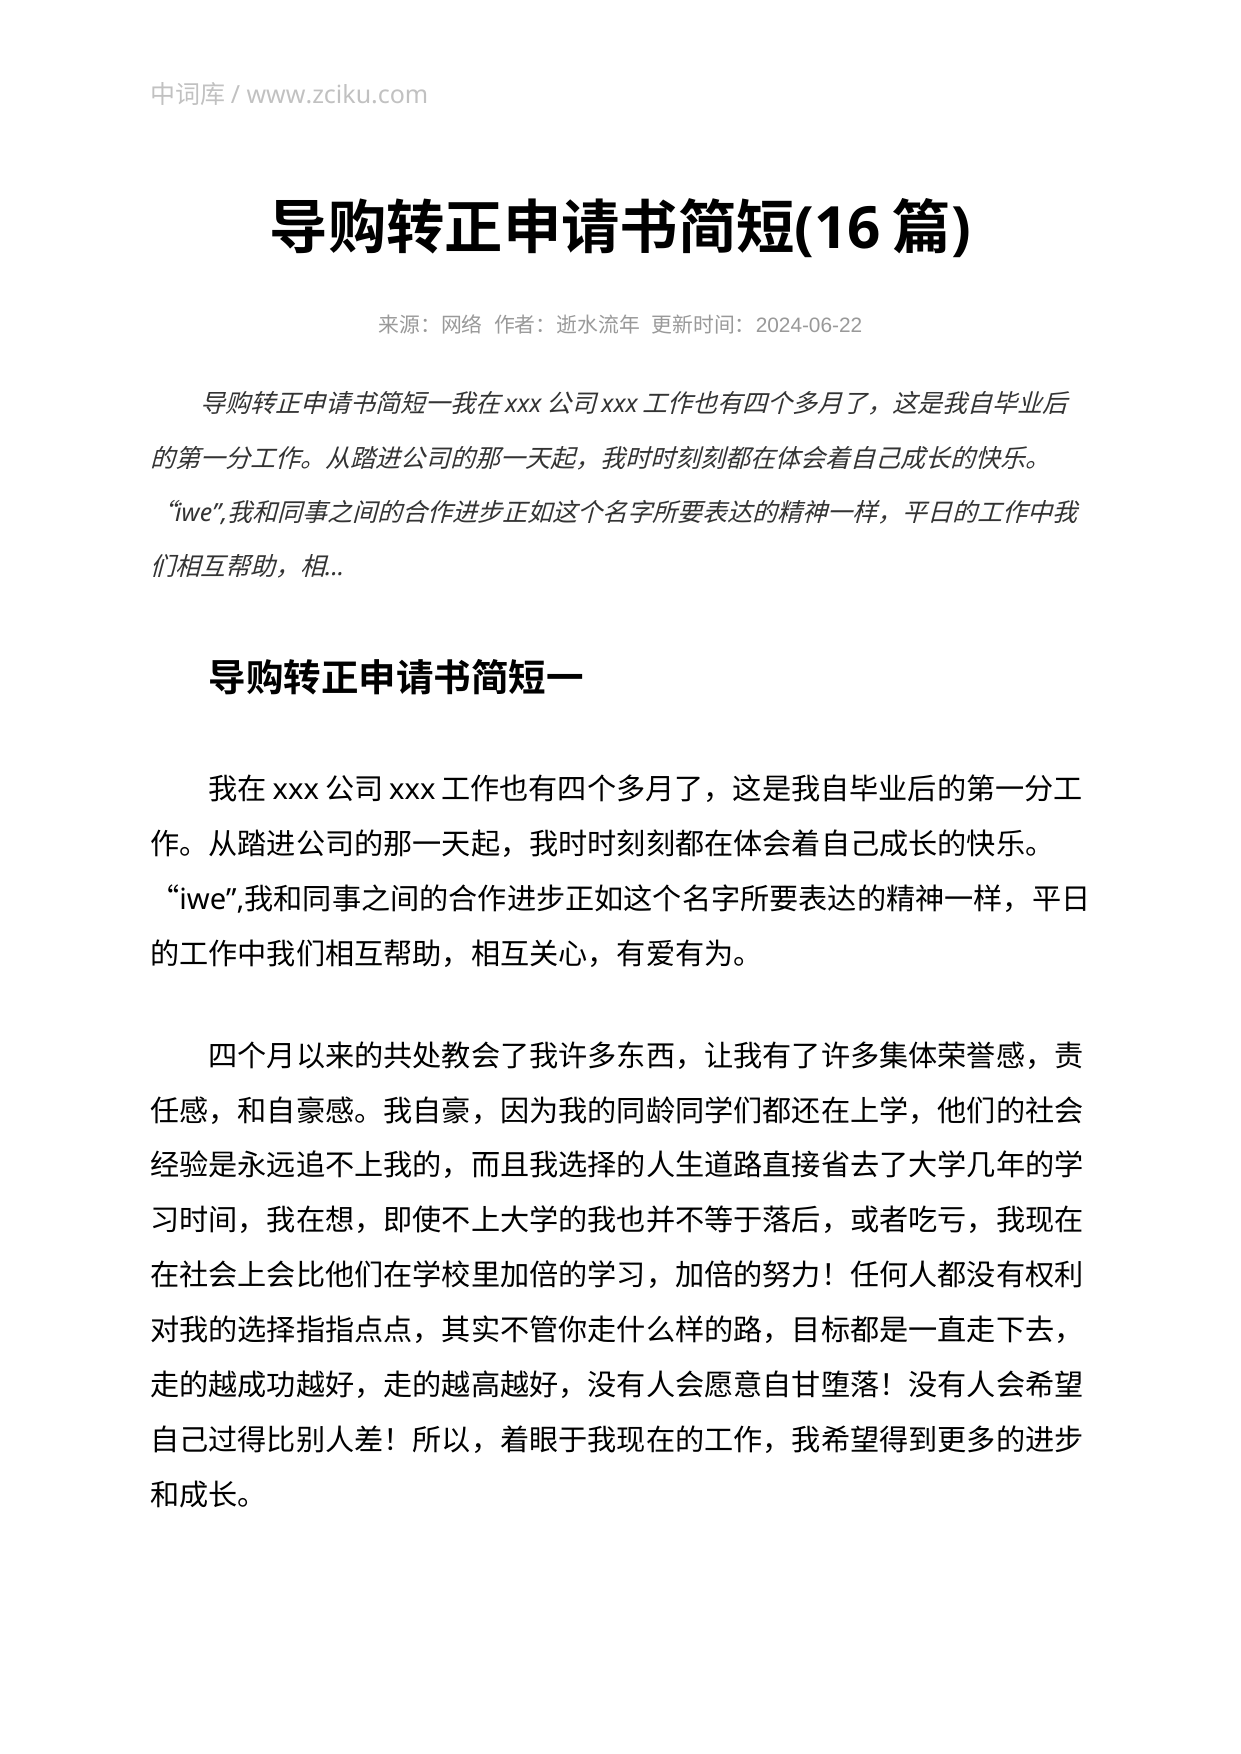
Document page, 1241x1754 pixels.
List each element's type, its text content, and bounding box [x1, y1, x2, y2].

text 来源：网络 作者：逝水流年 更新时间：2024-06-22 [150, 313, 1090, 337]
text 导购转正申请书简短一 [150, 648, 1090, 702]
text 我在xxx公司xxx工作也有四个多月了，这是我自毕业后的第一分工作。从踏进公司的那一天起，我时时刻刻都在体会着自己成长的快乐。“iwe”,我和同事之间的合作进步正如这个名字所要表达的精神一样，平日的工作中我们相互帮助，相互关心，有爱有为。 [150, 766, 1090, 973]
subtitle 导购转正申请书简短(16篇) [150, 181, 1090, 266]
text 导购转正申请书简短一我在xxx公司xxx工作也有四个多月了，这是我自毕业后的第一分工作。从踏进公司的那一天起，我时时刻刻都在体会着自己成长的快乐。“iwe”,我和同事之间的合作进步正如这个名字所要表达的精神一样，平日的工作中我们相互帮助，相... [150, 384, 1090, 583]
text 四个月以来的共处教会了我许多东西，让我有了许多集体荣誉感，责任感，和自豪感。我自豪，因为我的同龄同学们都还在上学，他们的社会经验是永远追不上我的，而且我选择的人生道路直接省去了大学几年的学习时间，我在想，即使不上大学的我也并不等于落后，或者吃亏，我现在在社会上会比他们在学校里加倍的学习，加倍的努力！任何人都没有权利对我的选择指指点点，其实不管你走什么样的路，目标都是一直走下去，走的越成功越好，走的越高越好，没有人会愿意自甘堕落！没有人会希望自己过得比别人差！所以，着眼于我现在的工作，我希望得到更多的进步和成长。 [150, 1032, 1090, 1514]
